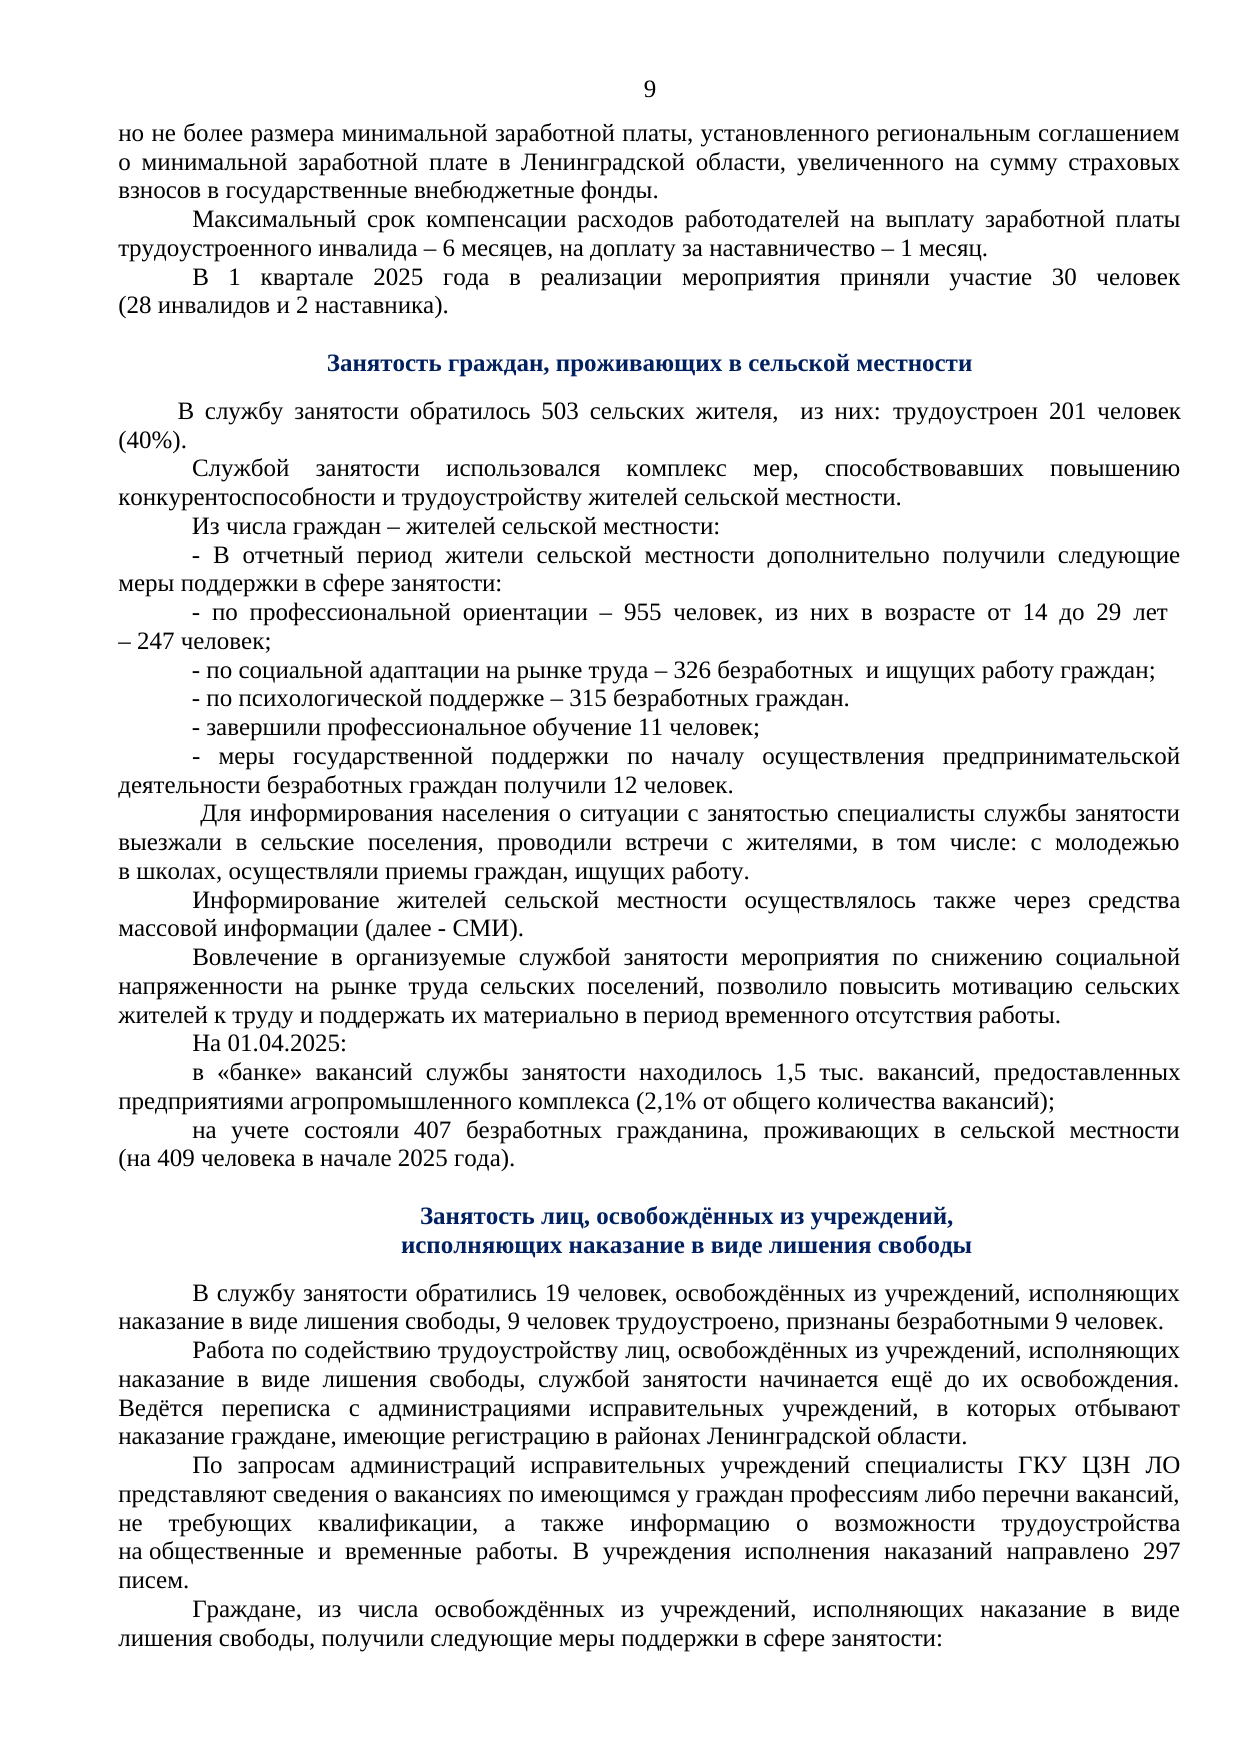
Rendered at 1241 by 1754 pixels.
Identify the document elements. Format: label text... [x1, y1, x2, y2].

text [118, 118, 1181, 204]
text Для информирования населения о ситуации с занятостью специалисты службы занятости выезжали в сельские поселения, проводили встречи с жителями, в том числе: с молодежью в школах, осуществляли приемы граждан, ищущих работу. [118, 798, 1181, 885]
text - завершили профессиональное обучение 11 человек; [118, 712, 1181, 741]
text исполняющих наказание в виде лишения свободы [118, 1230, 1181, 1258]
text - по социальной адаптации на рынке труда – 326 безработных и ищущих работу граждан; [118, 655, 1181, 683]
text Из числа граждан – жителей сельской местности: [118, 511, 1181, 540]
text Вовлечение в организуемые службой занятости мероприятия по снижению социальной напряженности на рынке труда сельских поселений, позволило повысить мотивацию сельских жителей к труду и поддержать их материально в период временного отсутствия работы. [118, 942, 1181, 1028]
text Максимальный срок компенсации расходов работодателей на выплату заработной платы трудоустроенного инвалида – 6 месяцев, на доплату за наставничество – 1 месяц. [118, 204, 1181, 262]
text - по психологической поддержке – 315 безработных граждан. [118, 683, 1181, 712]
text Занятость лиц, освобождённых из учреждений, [118, 1201, 1181, 1230]
text В 1 квартале 2025 года в реализации мероприятия приняли участие 30 человек (28 инвалидов и 2 наставника). [118, 262, 1181, 319]
text Работа по содействию трудоустройству лиц, освобождённых из учреждений, исполняющих наказание в виде лишения свободы, службой занятости начинается ещё до их освобождения. Ведётся переписка с администрациями исправительных учреждений, в которых отбывают наказание граждане, имеющие регистрацию в районах Ленинградской области. [118, 1335, 1181, 1450]
text Граждане, из числа освобождённых из учреждений, исполняющих наказание в виде лишения свободы, получили следующие меры поддержки в сфере занятости: [118, 1594, 1181, 1651]
text Занятость граждан, проживающих в сельской местности [118, 348, 1181, 377]
text Информирование жителей сельской местности осуществлялось также через средства массовой информации (далее - СМИ). [118, 885, 1181, 942]
text Службой занятости использовался комплекс мер, способствовавших повышению конкурентоспособности и трудоустройству жителей сельской местности. [118, 453, 1181, 511]
text на учете состояли 407 безработных гражданина, проживающих в сельской местности (на 409 человека в начале 2025 года). [118, 1115, 1181, 1172]
text - меры государственной поддержки по началу осуществления предпринимательской деятельности безработных граждан получили 12 человек. [118, 741, 1181, 798]
text - В отчетный период жители сельской местности дополнительно получили следующие меры поддержки в сфере занятости: [118, 540, 1181, 597]
text в «банке» вакансий службы занятости находилось 1,5 тыс. вакансий, предоставленных предприятиями агропромышленного комплекса (2,1% от общего количества вакансий); [118, 1057, 1181, 1115]
text На 01.04.2025: [118, 1028, 1181, 1057]
text - по профессиональной ориентации – 955 человек, из них в возрасте от 14 до 29 лет – 247 человек; [118, 597, 1181, 655]
text По запросам администраций исправительных учреждений специалисты ГКУ ЦЗН ЛО представляют сведения о вакансиях по имеющимся у граждан профессиям либо перечни вакансий, не требующих квалификации, а также информацию о возможности трудоустройства на общественные и временные работы. В учреждения исполнения наказаний направлено 297 писем. [118, 1450, 1181, 1594]
text В службу занятости обратилось 503 сельских жителя, из них: трудоустроен 201 человек (40%). [118, 396, 1181, 453]
text В службу занятости обратились 19 человек, освобождённых из учреждений, исполняющих наказание в виде лишения свободы, 9 человек трудоустроено, признаны безработными 9 человек. [118, 1278, 1181, 1335]
